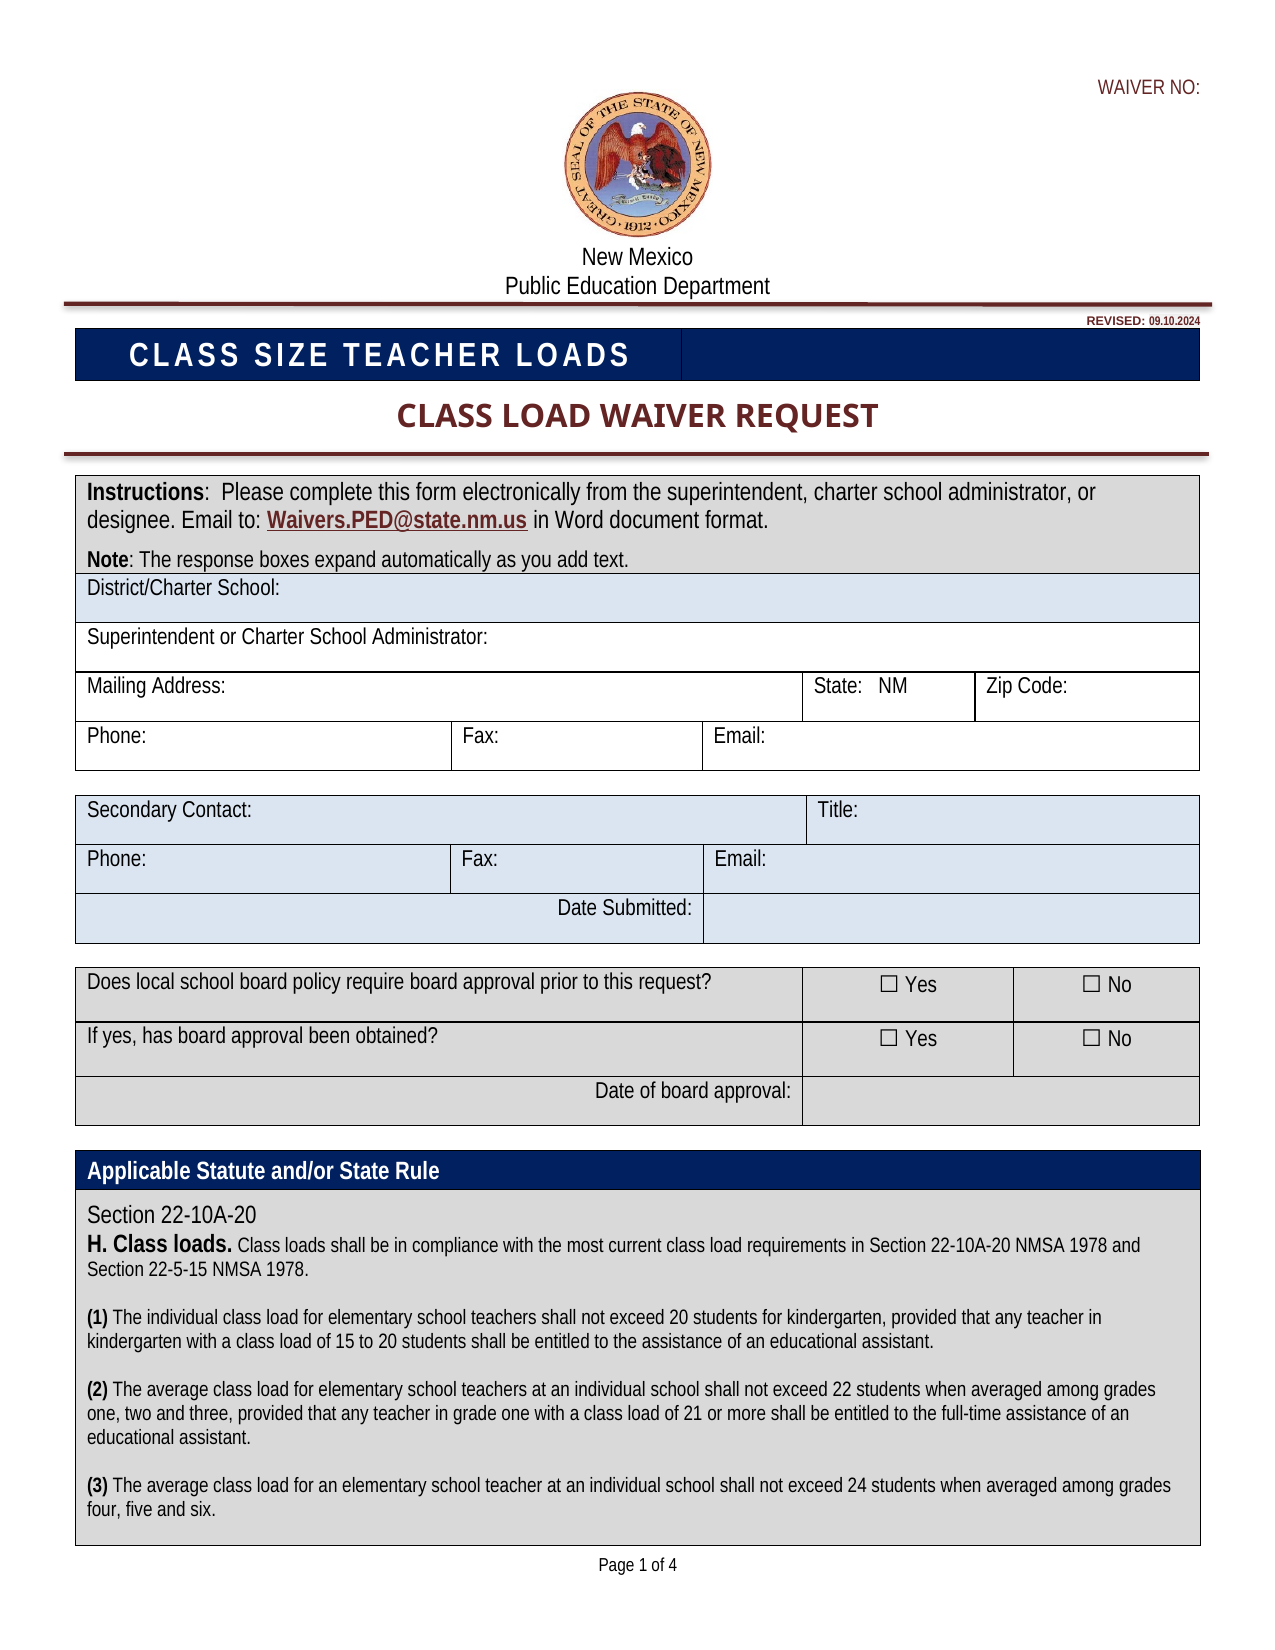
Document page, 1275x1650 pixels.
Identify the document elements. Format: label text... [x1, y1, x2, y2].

table_cell Superintendent or Charter School Administrator: [76, 623, 1199, 671]
table_cell [704, 894, 1199, 943]
table_header Does local school board policy require board approval prior to this request? [76, 968, 802, 1021]
table_cell [803, 1077, 1199, 1125]
table_cell Date of board approval: [76, 1077, 802, 1125]
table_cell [76, 1190, 1200, 1545]
table_header No [1014, 968, 1199, 1021]
text Public Education Department [75, 271, 1200, 299]
text New Mexico [75, 242, 1200, 271]
table_header Applicable Statute and/or State Rule [76, 1151, 1200, 1189]
table_cell Mailing Address: [76, 673, 802, 721]
picture [562, 89, 713, 240]
table_header [682, 329, 1199, 380]
table_cell Email: [704, 845, 1199, 893]
table_cell Fax: [451, 845, 703, 893]
table_cell Phone: [76, 845, 450, 893]
table_cell If yes, has board approval been obtained? [76, 1023, 802, 1076]
table_cell Fax: [452, 722, 702, 770]
table_cell No [1014, 1023, 1199, 1076]
table_header Yes [803, 968, 1013, 1021]
table_header Instructions: Please complete this form electronically from the superintendent, charter school administrator, or designee. Email to: Waivers.PED@state.nm.us in Word document format. Note: The response boxes expand automatically as you add text. [76, 476, 1199, 573]
table_cell State: NM [803, 673, 974, 721]
table_header Title: [807, 796, 1199, 844]
table_header CLASS SIZE TEACHER LOADS [76, 329, 681, 380]
table_cell Email: [703, 722, 1199, 770]
table_cell Date Submitted: [76, 894, 703, 943]
table_cell Phone: [76, 722, 451, 770]
table_cell Zip Code: [976, 673, 1199, 721]
text REVISED: 09.10.2024 [75, 314, 1149, 328]
table_cell Yes [803, 1023, 1013, 1076]
text CLASS LOAD Waiver rEQUEST [75, 393, 1200, 437]
table_header Secondary Contact: [76, 796, 806, 844]
table_cell District/Charter School: [76, 574, 1199, 622]
